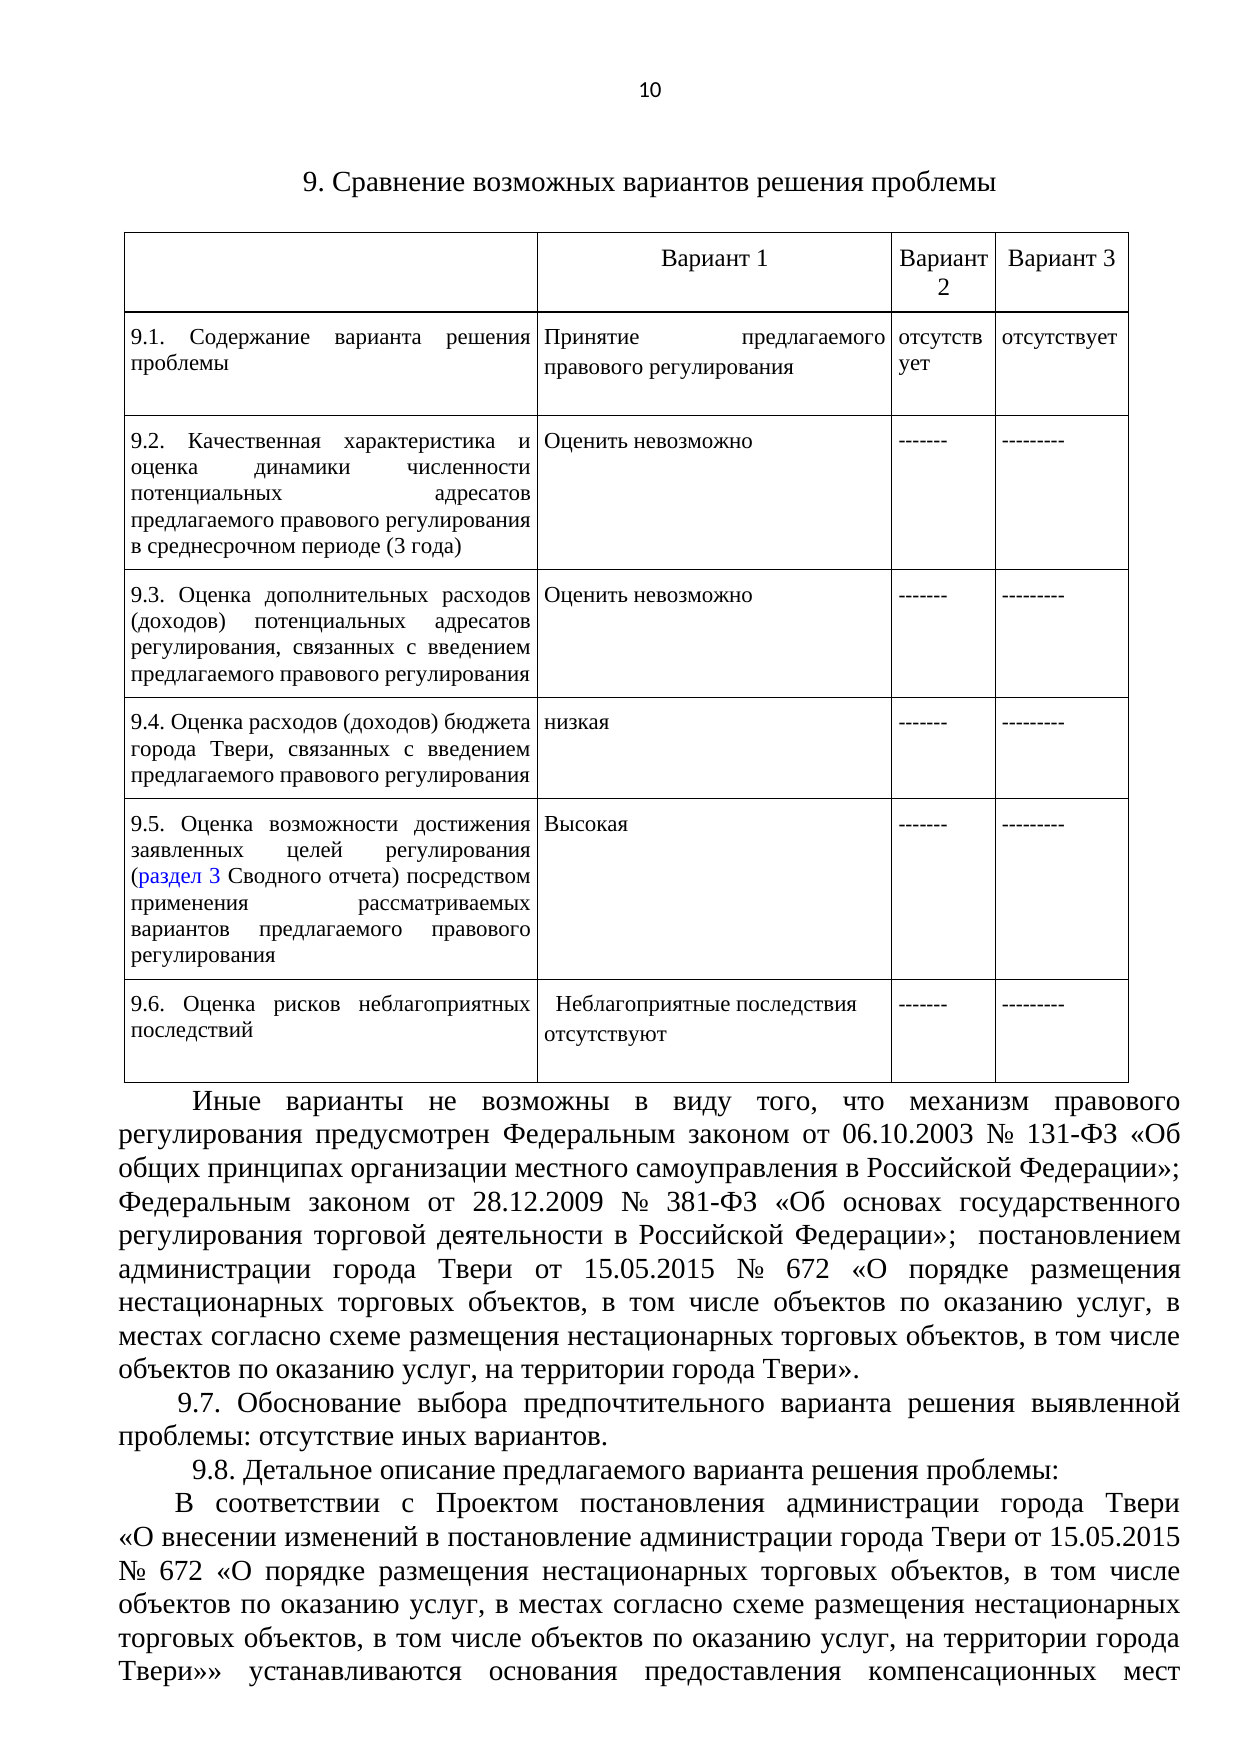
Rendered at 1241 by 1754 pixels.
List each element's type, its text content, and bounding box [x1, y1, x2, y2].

table_cell 9.1. Содержание варианта решения проблемы [125, 313, 537, 415]
text 9.8. Детальное описание предлагаемого варианта решения проблемы: [118, 1452, 1181, 1486]
table_cell 9.6. Оценка рисков неблагоприятных последствий [125, 980, 537, 1082]
table_cell ------- [892, 416, 995, 569]
table_cell --------- [996, 416, 1128, 569]
text 9. Сравнение возможных вариантов решения проблемы [118, 164, 1181, 198]
text Иные варианты не возможны в виду того, что механизм правового регулирования предусмотрен Федеральным законом от 06.10.2003 № 131-ФЗ «Об общих принципах организации местного самоуправления в Российской Федерации»; Федеральным законом от 28.12.2009 № 381-ФЗ «Об основах государственного регулирования торговой деятельности в Российской Федерации»; постановлением администрации города Твери от 15.05.2015 № 672 «О порядке размещения нестационарных торговых объектов, в том числе объектов по оказанию услуг, в местах согласно схеме размещения нестационарных торговых объектов, в том числе объектов по оказанию услуг, на территории города Твери». [118, 1083, 1181, 1385]
text 9.7. Обоснование выбора предпочтительного варианта решения выявленной проблемы: отсутствие иных вариантов. [118, 1385, 1181, 1452]
table_cell Принятие предлагаемого правового регулирования [538, 313, 891, 415]
table_cell 9.3. Оценка дополнительных расходов (доходов) потенциальных адресатов регулирования, связанных с введением предлагаемого правового регулирования [125, 570, 537, 697]
table_cell 9.5. Оценка возможности достижения заявленных целей регулирования (раздел 3 Сводного отчета) посредством применения рассматриваемых вариантов предлагаемого правового регулирования [125, 799, 537, 978]
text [118, 1486, 1181, 1687]
table_cell --------- [996, 799, 1128, 978]
table_cell ------- [892, 980, 995, 1082]
table_cell отсутствует [996, 313, 1128, 415]
table_cell ------- [892, 570, 995, 697]
table_header [125, 233, 537, 311]
table_cell Оценить невозможно [538, 570, 891, 697]
table_cell Высокая [538, 799, 891, 978]
table_header Вариант 2 [892, 233, 995, 311]
table_cell --------- [996, 570, 1128, 697]
table_cell 9.2. Качественная характеристика и оценка динамики численности потенциальных адресатов предлагаемого правового регулирования в среднесрочном периоде (3 года) [125, 416, 537, 569]
table_cell ------- [892, 698, 995, 798]
table_cell Неблагоприятные последствия отсутствуют [538, 980, 891, 1082]
table_cell отсутствует [892, 313, 995, 415]
table_header Вариант 1 [538, 233, 891, 311]
table_header Вариант 3 [996, 233, 1128, 311]
table_cell --------- [996, 698, 1128, 798]
table_cell Оценить невозможно [538, 416, 891, 569]
table_cell низкая [538, 698, 891, 798]
table_cell 9.4. Оценка расходов (доходов) бюджета города Твери, связанных с введением предлагаемого правового регулирования [125, 698, 537, 798]
table_cell --------- [996, 980, 1128, 1082]
table_cell ------- [892, 799, 995, 978]
